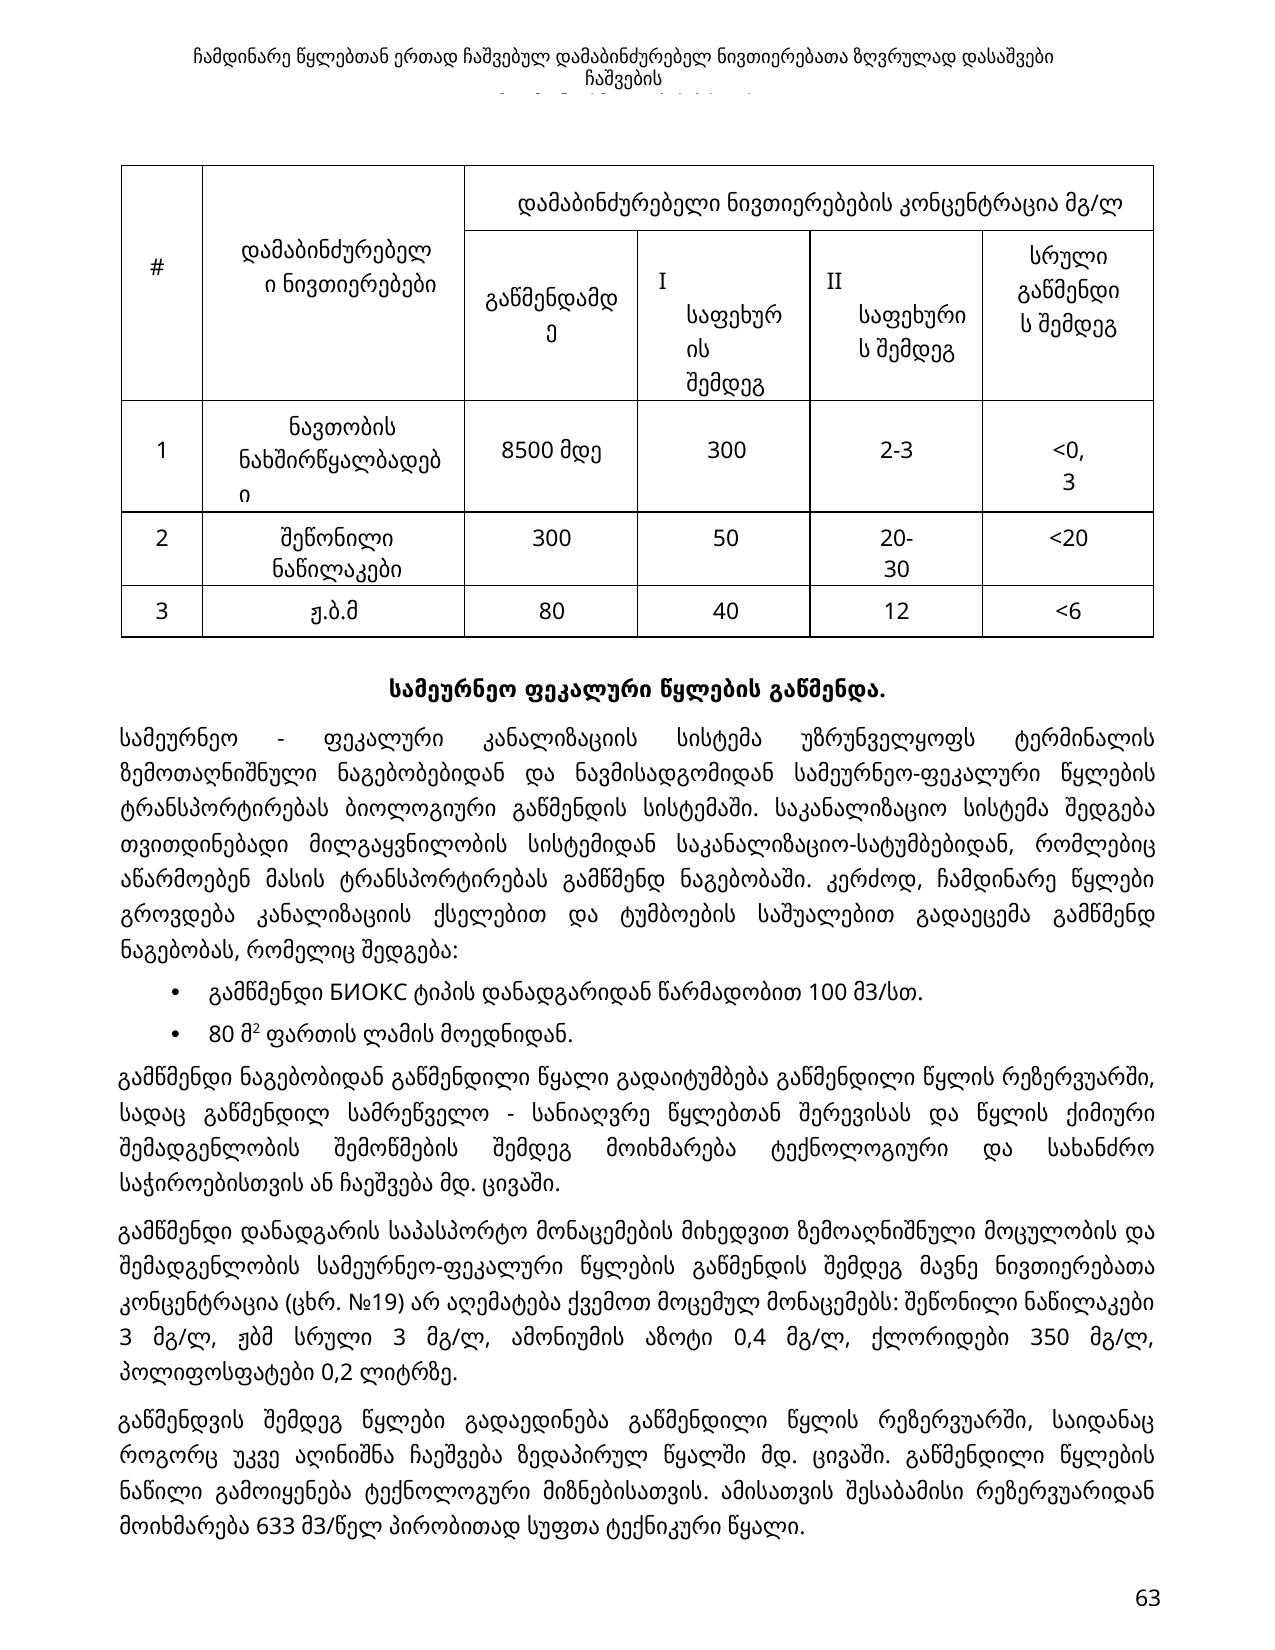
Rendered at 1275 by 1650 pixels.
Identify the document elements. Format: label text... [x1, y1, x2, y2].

subtitle სამეურნეო ფეკალური წყლების გაწმენდა. [323, 673, 951, 705]
table_header დამაბინძურებელი ნივთიერებების კონცენტრაცია მგ/ლ [465, 166, 1153, 229]
table_header # [122, 166, 202, 400]
table_cell II საფეხურის შემდეგ [811, 231, 982, 400]
table_cell 40 [638, 586, 809, 636]
table_cell სრული გაწმენდის შემდეგ [983, 231, 1153, 400]
table_cell <0,3 [983, 401, 1153, 511]
table_cell I საფეხურის შემდეგ [638, 231, 809, 400]
table_cell ნავთობის ნახშირწყალბადები [203, 401, 464, 511]
table_cell 50 [638, 513, 809, 584]
text სამეურნეო - ფეკალური კანალიზაციის სისტემა უზრუნველყოფს ტერმინალის ზემოთაღნიშნული ნაგებობებიდან და ნავმისადგომიდან სამეურნეო-ფეკალური წყლების ტრანსპორტირებას ბიოლოგიური გაწმენდის სისტემაში. საკანალიზაციო სისტემა შედგება თვითდინებადი მილგაყვნილობის სისტემიდან საკანალიზაციო-სატუმბებიდან, რომლებიც აწარმოებენ მასის ტრანსპორტირებას გამწმენდ ნაგებობაში. კერძოდ, ჩამდინარე წყლები გროვდება კანალიზაციის ქსელებით და ტუმბოების საშუალებით გადაეცემა გამწმენდ ნაგებობას, რომელიც შედგება: [119, 722, 1156, 965]
text გამწმენდი დანადგარის საპასპორტო მონაცემების მიხედვით ზემოაღნიშნული მოცულობის და შემადგენლობის სამეურნეო-ფეკალური წყლების გაწმენდის შემდეგ მავნე ნივთიერებათა კონცენტრაცია (ცხრ. №19) არ აღემატება ქვემოთ მოცემულ მონაცემებს: შეწონილი ნაწილაკები 3 მგ/ლ, ჟბმ სრული 3 მგ/ლ, ამონიუმის აზოტი 0,4 მგ/ლ, ქლორიდები 350 მგ/ლ, პოლიფოსფატები 0,2 ლიტრზე. [117, 1215, 1156, 1387]
table_cell 2 [122, 513, 202, 584]
table_cell შეწონილი ნაწილაკები [203, 513, 464, 584]
table_cell 8500 მდე [465, 401, 637, 511]
text გაწმენდვის შემდეგ წყლები გადაედინება გაწმენდილი წყლის რეზერვუარში, საიდანაც როგორც უკვე აღინიშნა ჩაეშვება ზედაპირულ წყალში მდ. ცივაში. გაწმენდილი წყლების ნაწილი გამოიყენება ტექნოლოგური მიზნებისათვის. ამისათვის შესაბამისი რეზერვუარიდან მოიხმარება 633 მ3/წელ პირობითად სუფთა ტექნიკური წყალი. [117, 1404, 1156, 1541]
text გამწმენდი ნაგებობიდან გაწმენდილი წყალი გადაიტუმბება გაწმენდილი წყლის რეზერვუარში, სადაც გაწმენდილ სამრეწველო - სანიაღვრე წყლებთან შერევისას და წყლის ქიმიური შემადგენლობის შემოწმების შემდეგ მოიხმარება ტექნოლოგიური და სახანძრო საჭიროებისთვის ან ჩაეშვება მდ. ცივაში. [117, 1061, 1156, 1198]
text • გამწმენდი БИОКС ტიპის დანადგარიდან წარმადობით 100 მ3/სთ. [171, 976, 1223, 1007]
table_cell გაწმენდამდე [465, 231, 637, 400]
table_cell 300 [465, 513, 637, 584]
text • 80 მ2 ფართის ლამის მოედნიდან. [171, 1017, 1223, 1049]
table_cell 3 [122, 586, 202, 636]
table_header დამაბინძურებელი ნივთიერებები [203, 166, 464, 400]
table_cell <20 [983, 513, 1153, 584]
table_cell <6 [983, 586, 1153, 636]
table_cell 20-30 [811, 513, 982, 584]
table_cell 12 [811, 586, 982, 636]
table_cell 80 [465, 586, 637, 636]
table_cell 1 [122, 401, 202, 511]
table_cell 2-3 [811, 401, 982, 511]
table_cell 300 [638, 401, 809, 511]
table_cell ჟ.ბ.მ [203, 586, 464, 636]
